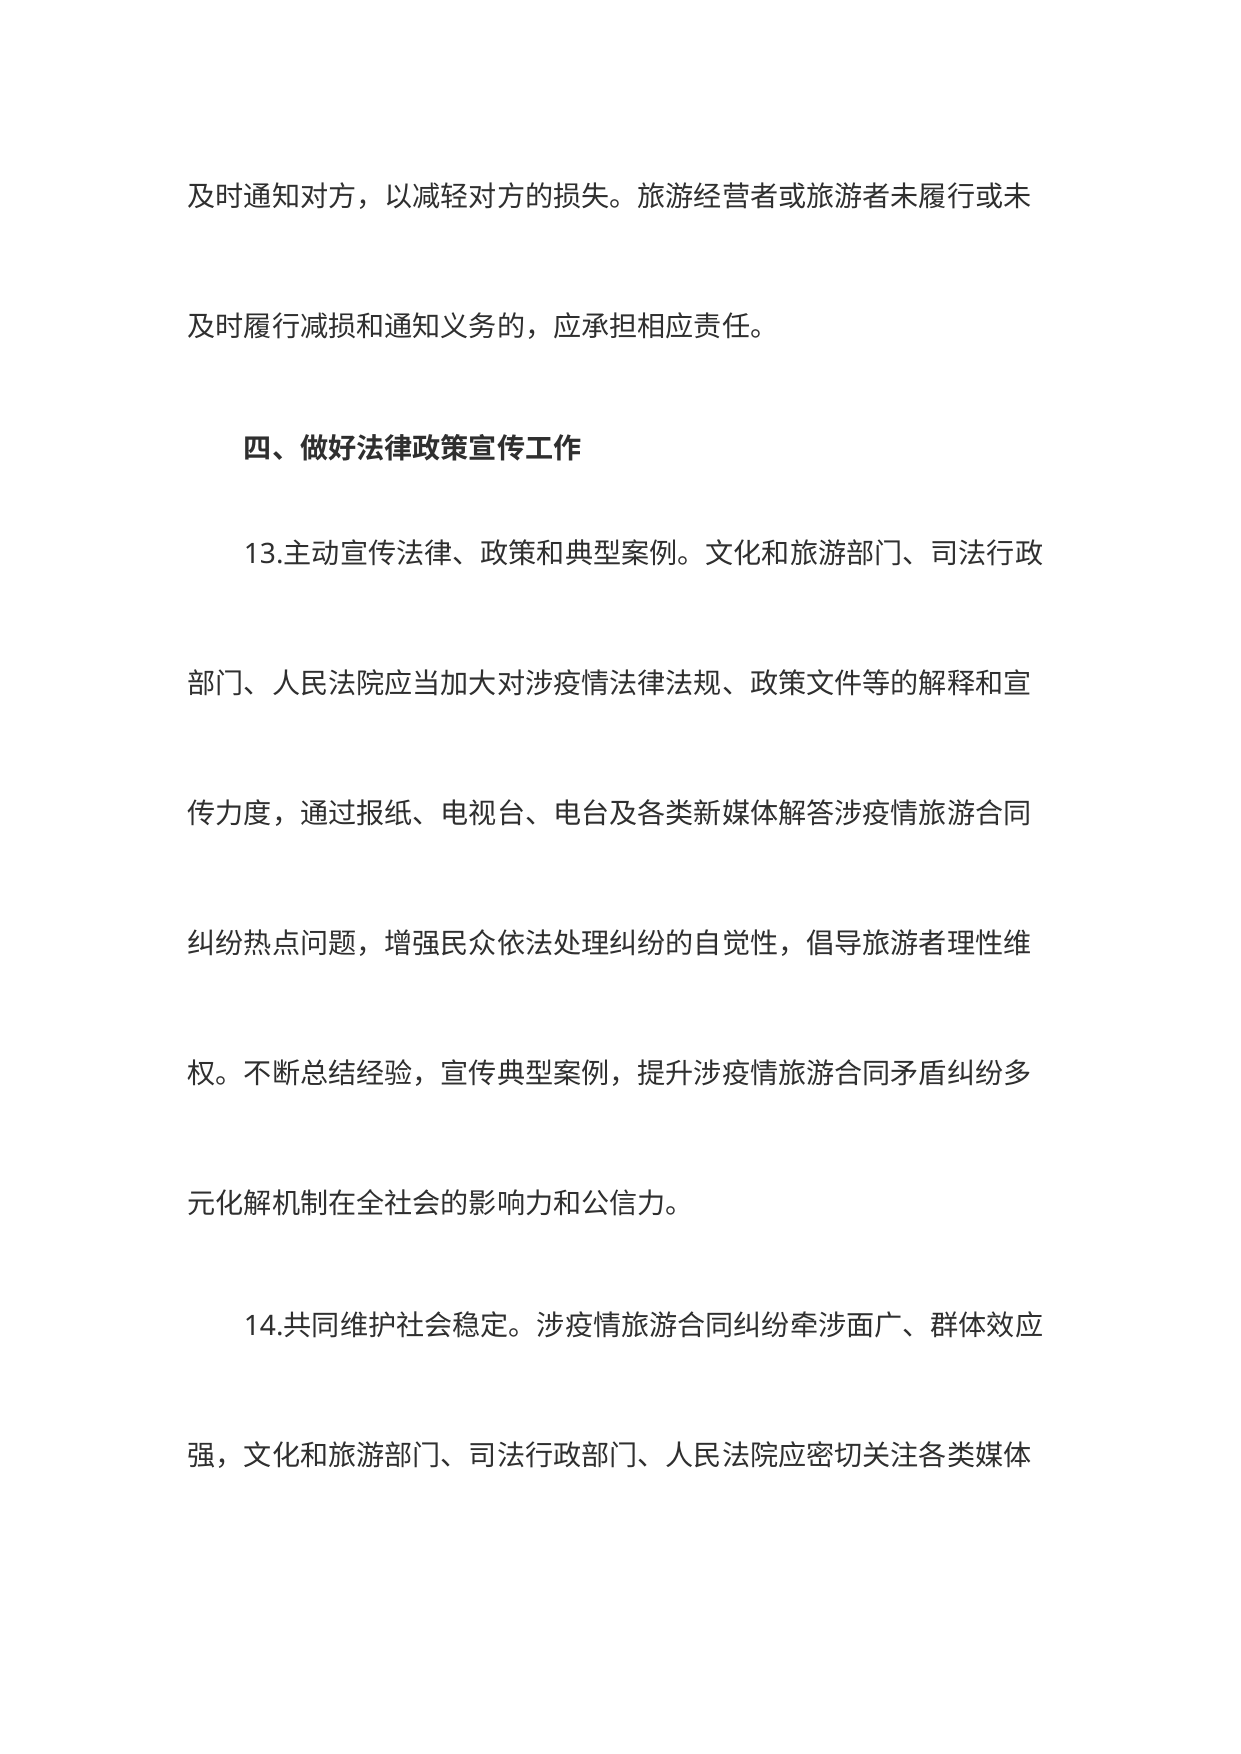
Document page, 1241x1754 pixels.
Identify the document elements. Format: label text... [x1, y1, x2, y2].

text 四、做好法律政策宣传工作 [187, 413, 1053, 478]
text 13.主动宣传法律、政策和典型案例。文化和旅游部门、司法行政部门、人民法院应当加大对涉疫情法律法规、政策文件等的解释和宣传力度，通过报纸、电视台、电台及各类新媒体解答涉疫情旅游合同纠纷热点问题，增强民众依法处理纠纷的自觉性，倡导旅游者理性维权。不断总结经验，宣传典型案例，提升涉疫情旅游合同矛盾纠纷多元化解机制在全社会的影响力和公信力。 [187, 519, 1053, 1234]
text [187, 1290, 1053, 1485]
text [187, 162, 1053, 357]
